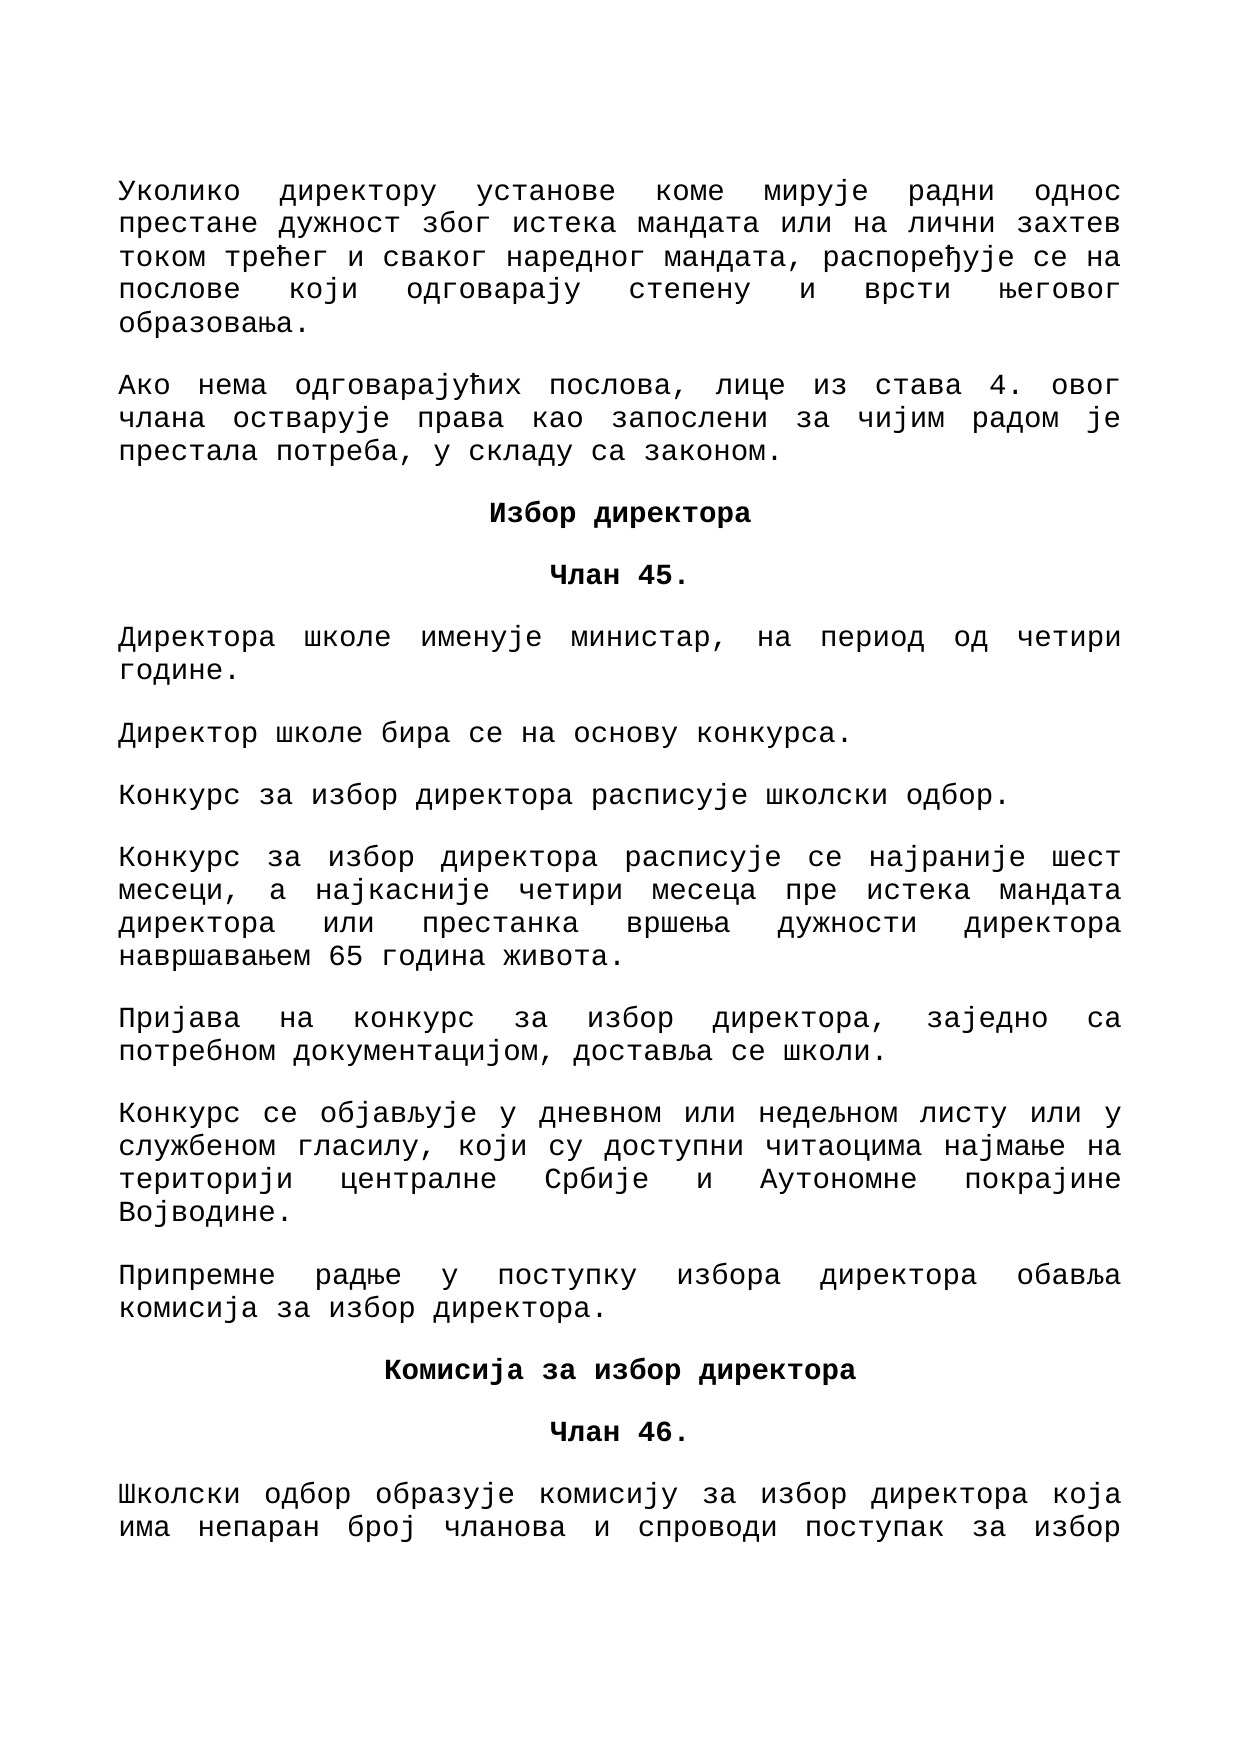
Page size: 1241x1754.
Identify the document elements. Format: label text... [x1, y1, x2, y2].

text Члан 46. [118, 1417, 1122, 1450]
text Конкурс за избор директора расписује школски одбор. [118, 780, 1122, 813]
text Избор директора [118, 498, 1122, 531]
text Пријава на конкурс за избор директора, заједно са потребном документацијом, доставља се школи. [118, 1003, 1122, 1069]
text Ако нема одговарајућих послова, лице из става 4. овог члана остварује права као запослени за чијим радом је престала потреба, у складу са законом. [118, 370, 1122, 469]
text Конкурс за избор директора расписује се најраније шест месеци, а најкасније четири месеца пре истека мандата директора или престанка вршења дужности директора навршавањем 65 година живота. [118, 842, 1122, 974]
text Конкурс се објављује у дневном или недељном листу или у службеном гласилу, који су доступни читаоцима најмање на територији централне Србије и Аутономне покрајине Војводине. [118, 1098, 1122, 1231]
text Припремне радње у поступку избора директора обавља комисија за избор директора. [118, 1260, 1122, 1326]
text Уколико директору установе коме мирује радни однос престане дужност због истека мандата или на лични захтев током трећег и сваког наредног мандата, распоређује се на послове који одговарају степену и врсти његовог образовања. [118, 176, 1122, 341]
text Директор школе бира се на основу конкурса. [118, 718, 1122, 751]
text Директора школе именује министар, на период од четири године. [118, 622, 1122, 688]
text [118, 1479, 1122, 1545]
text Члан 45. [118, 560, 1122, 593]
text Комисија за избор директора [118, 1355, 1122, 1388]
